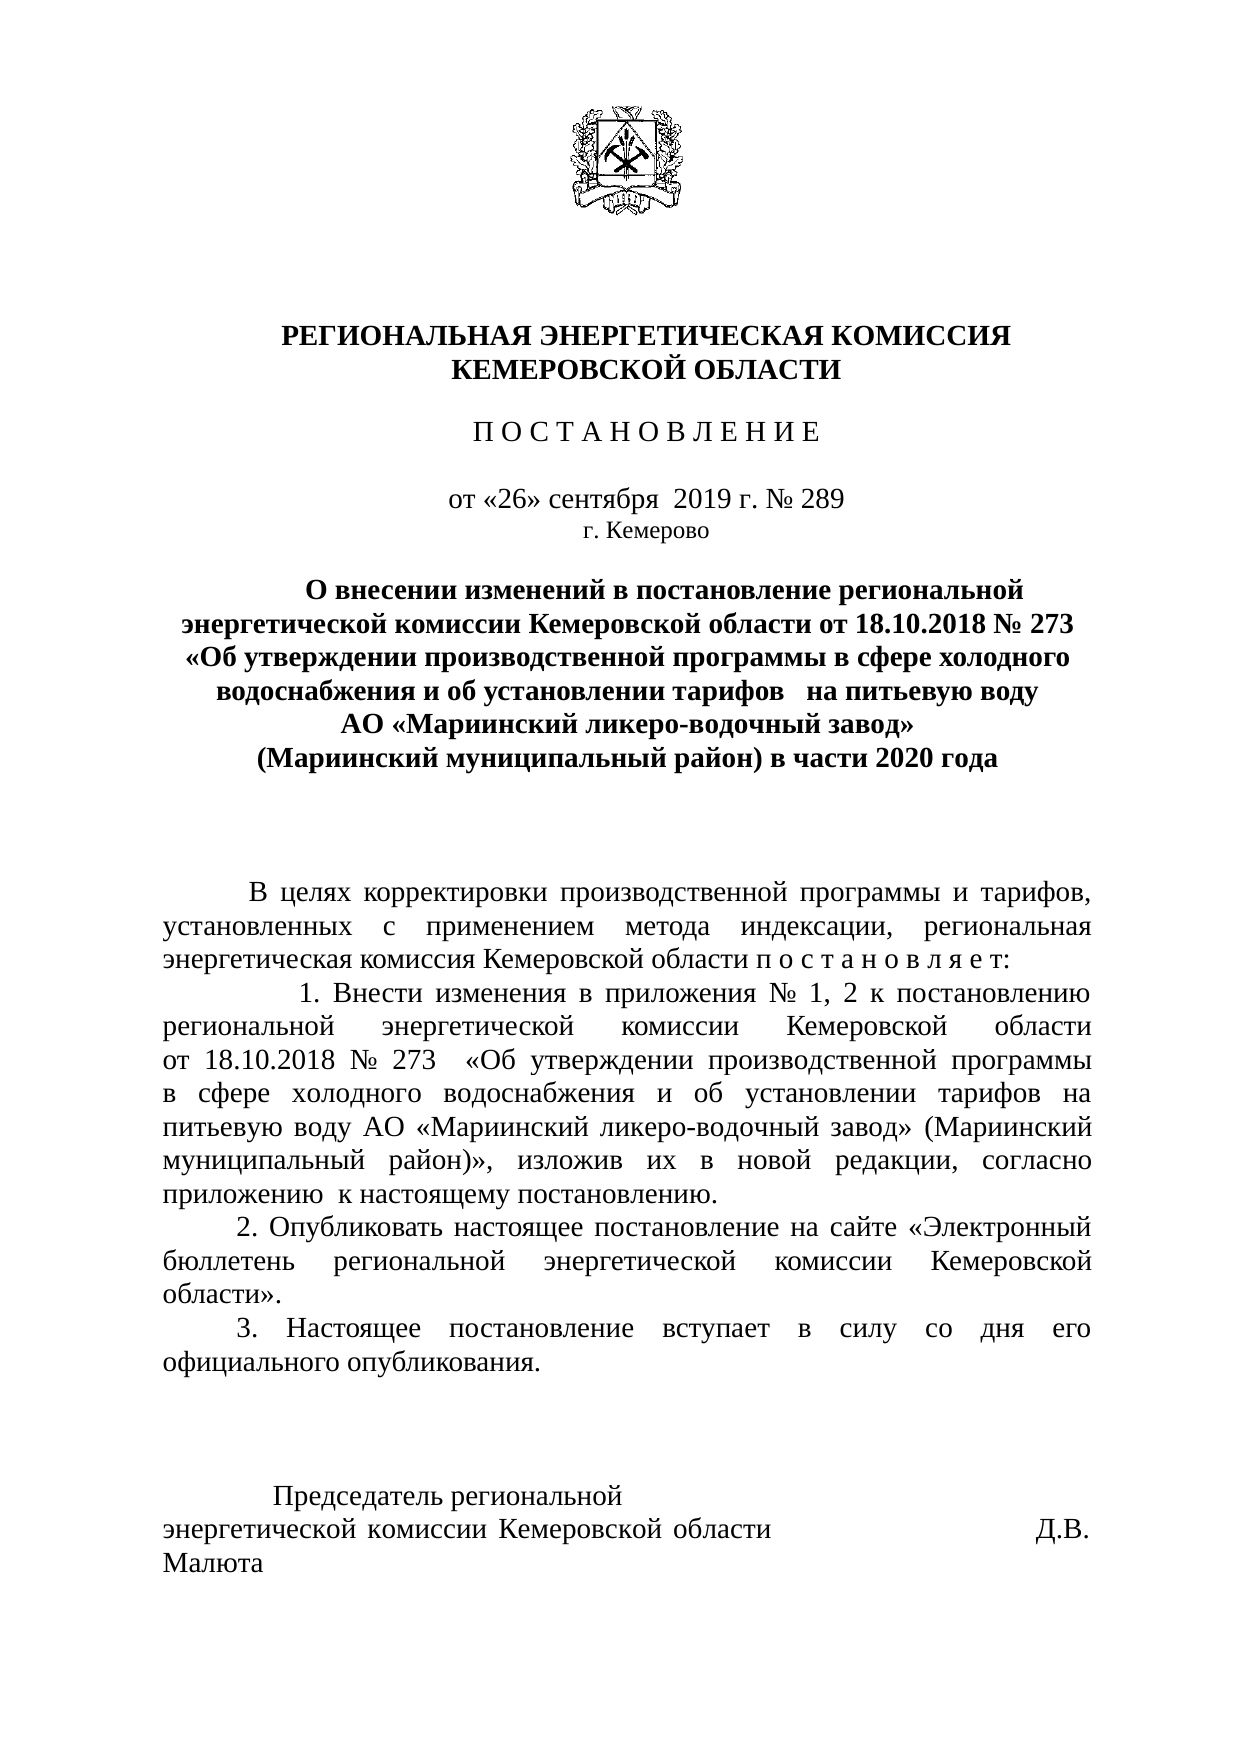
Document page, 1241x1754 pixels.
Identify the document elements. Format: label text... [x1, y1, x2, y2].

text 1. Внести изменения в приложения № 1, 2 к постановлению региональной энергетической комиссии Кемеровской области от 18.10.2018 № 273 «Об утверждении производственной программы в сфере холодного водоснабжения и об установлении тарифов на питьевую воду АО «Мариинский ликеро-водочный завод» (Мариинский муниципальный район)», изложив их в новой редакции, согласно приложению к настоящему постановлению. [162, 975, 1092, 1209]
text энергетической комиссии Кемеровской области Д.В. Малюта [162, 1511, 1092, 1578]
text Председатель региональной [162, 1478, 1092, 1511]
text 2. Опубликовать настоящее постановление на сайте «Электронный бюллетень региональной энергетической комиссии Кемеровской области». [162, 1209, 1092, 1310]
picture [568, 98, 687, 218]
subtitle РЕГИОНАЛЬНАЯ ЭНЕРГЕТИЧЕСКАЯ КОМИССИЯ [200, 318, 1092, 352]
subtitle КЕМЕРОВСКОЙ ОБЛАСТИ [200, 352, 1092, 385]
subtitle П О С Т А Н О В Л Е Н И Е [200, 414, 1092, 448]
text В целях корректировки производственной программы и тарифов, установленных с применением метода индексации, региональная энергетическая комиссия Кемеровской области п о с т а н о в л я е т: [162, 874, 1092, 975]
text 3. Настоящее постановление вступает в силу со дня его официального опубликования. [162, 1310, 1092, 1377]
text О внесении изменений в постановление региональной энергетической комиссии Кемеровской области от 18.10.2018 № 273 «Об утверждении производственной программы в сфере холодного водоснабжения и об установлении тарифов на питьевую воду АО «Мариинский ликеро-водочный завод» (Мариинский муниципальный район) в части 2020 года [162, 572, 1092, 773]
text от «26» сентября 2019 г. № 289 [200, 481, 1092, 515]
text г. Кемерово [200, 515, 1092, 543]
